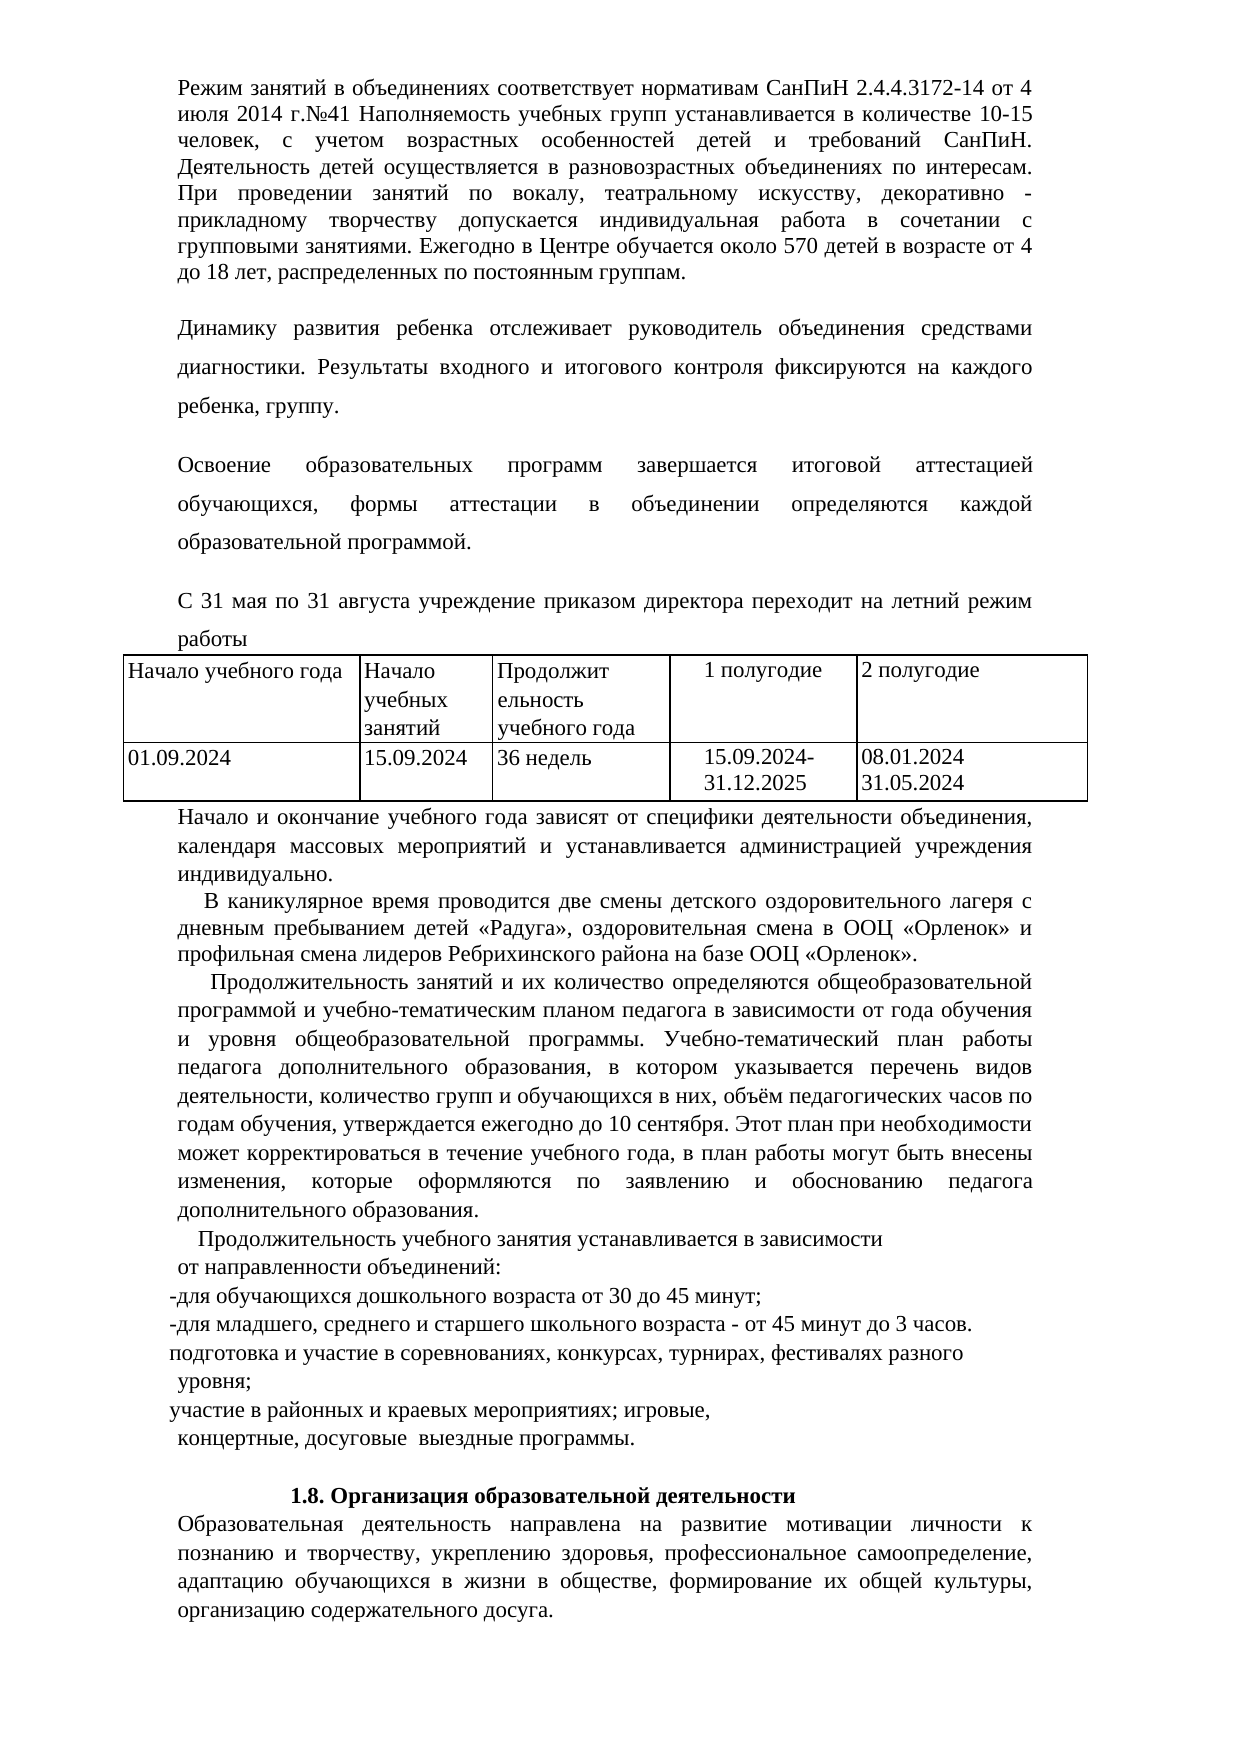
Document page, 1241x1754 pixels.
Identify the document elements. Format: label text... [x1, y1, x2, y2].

table_header 2 полугодие [858, 656, 1087, 741]
text -для младшего, среднего и старшего школьного возраста - от 45 минут до 3 часов. [169, 1309, 1034, 1337]
text 1.8. Организация образовательной деятельности [290, 1481, 1034, 1509]
text подготовка и участие в соревнованиях, конкурсах, турнирах, фестивалях разного уровня; [169, 1337, 1034, 1394]
table_header Начало учебных занятий [361, 656, 492, 741]
table_header Начало учебного года [124, 656, 359, 741]
text участие в районных и краевых мероприятиях; игровые, концертные, досуговые выездные программы. [169, 1394, 726, 1452]
table_header 1 полугодие [671, 656, 856, 741]
text С 31 мая по 31 августа учреждение приказом директора переходит на летний режим работы [177, 577, 1034, 654]
table_cell 36 недель [493, 743, 669, 800]
table_cell 15.09.2024- 31.12.2025 [671, 743, 856, 800]
text Продолжительность занятий и их количество определяются общеобразовательной программой и учебно-тематическим планом педагога в зависимости от года обучения и уровня общеобразовательной программы. Учебно-тематический план работы педагога дополнительного образования, в котором указывается перечень видов деятельности, количество групп и обучающихся в них, объём педагогических часов по годам обучения, утверждается ежегодно до 10 сентября. Этот план при необходимости может корректироваться в течение учебного года, в план работы могут быть внесены изменения, которые оформляются по заявлению и обоснованию педагога дополнительного образования. [177, 966, 1034, 1223]
text В каникулярное время проводится две смены детского оздоровительного лагеря с дневным пребыванием детей «Радуга», оздоровительная смена в ООЦ «Орленок» и профильная смена лидеров Ребрихинского района на базе ООЦ «Орленок». [177, 887, 1034, 966]
text Продолжительность учебного занятия устанавливается в зависимости от направленности объединений: [169, 1223, 902, 1280]
text Режим занятий в объединениях соответствует нормативам СанПиН 2.4.4.3172-14 от 4 июля 2014 г.№41 Наполняемость учебных групп устанавливается в количестве 10-15 человек, с учетом возрастных особенностей детей и требований СанПиН. Деятельность детей осуществляется в разновозрастных объединениях по интересам. При проведении занятий по вокалу, театральному искусству, декоративно - прикладному творчеству допускается индивидуальная работа в сочетании с групповыми занятиями. Ежегодно в Центре обучается около 570 детей в возрасте от 4 до 18 лет, распределенных по постоянным группам. [177, 74, 1034, 285]
table_cell 08.01.2024 31.05.2024 [858, 743, 1087, 800]
text Динамику развития ребенка отслеживает руководитель объединения средствами диагностики. Результаты входного и итогового контроля фиксируются на каждого ребенка, группу. [177, 305, 1034, 422]
table_header Продолжит ельность учебного года [493, 656, 669, 741]
text -для обучающихся дошкольного возраста от 30 до 45 минут; [169, 1280, 1034, 1309]
table_cell 15.09.2024 [361, 743, 492, 800]
text Образовательная деятельность направлена на развитие мотивации личности к познанию и творчеству, укреплению здоровья, профессиональное самоопределение, адаптацию обучающихся в жизни в обществе, формирование их общей культуры, организацию содержательного досуга. [177, 1509, 1034, 1623]
text Освоение образовательных программ завершается итоговой аттестацией обучающихся, формы аттестации в объединении определяются каждой образовательной программой. [177, 442, 1034, 557]
table_cell 01.09.2024 [124, 743, 359, 800]
text Начало и окончание учебного года зависят от специфики деятельности объединения, календаря массовых мероприятий и устанавливается администрацией учреждения индивидуально. [177, 802, 1034, 887]
